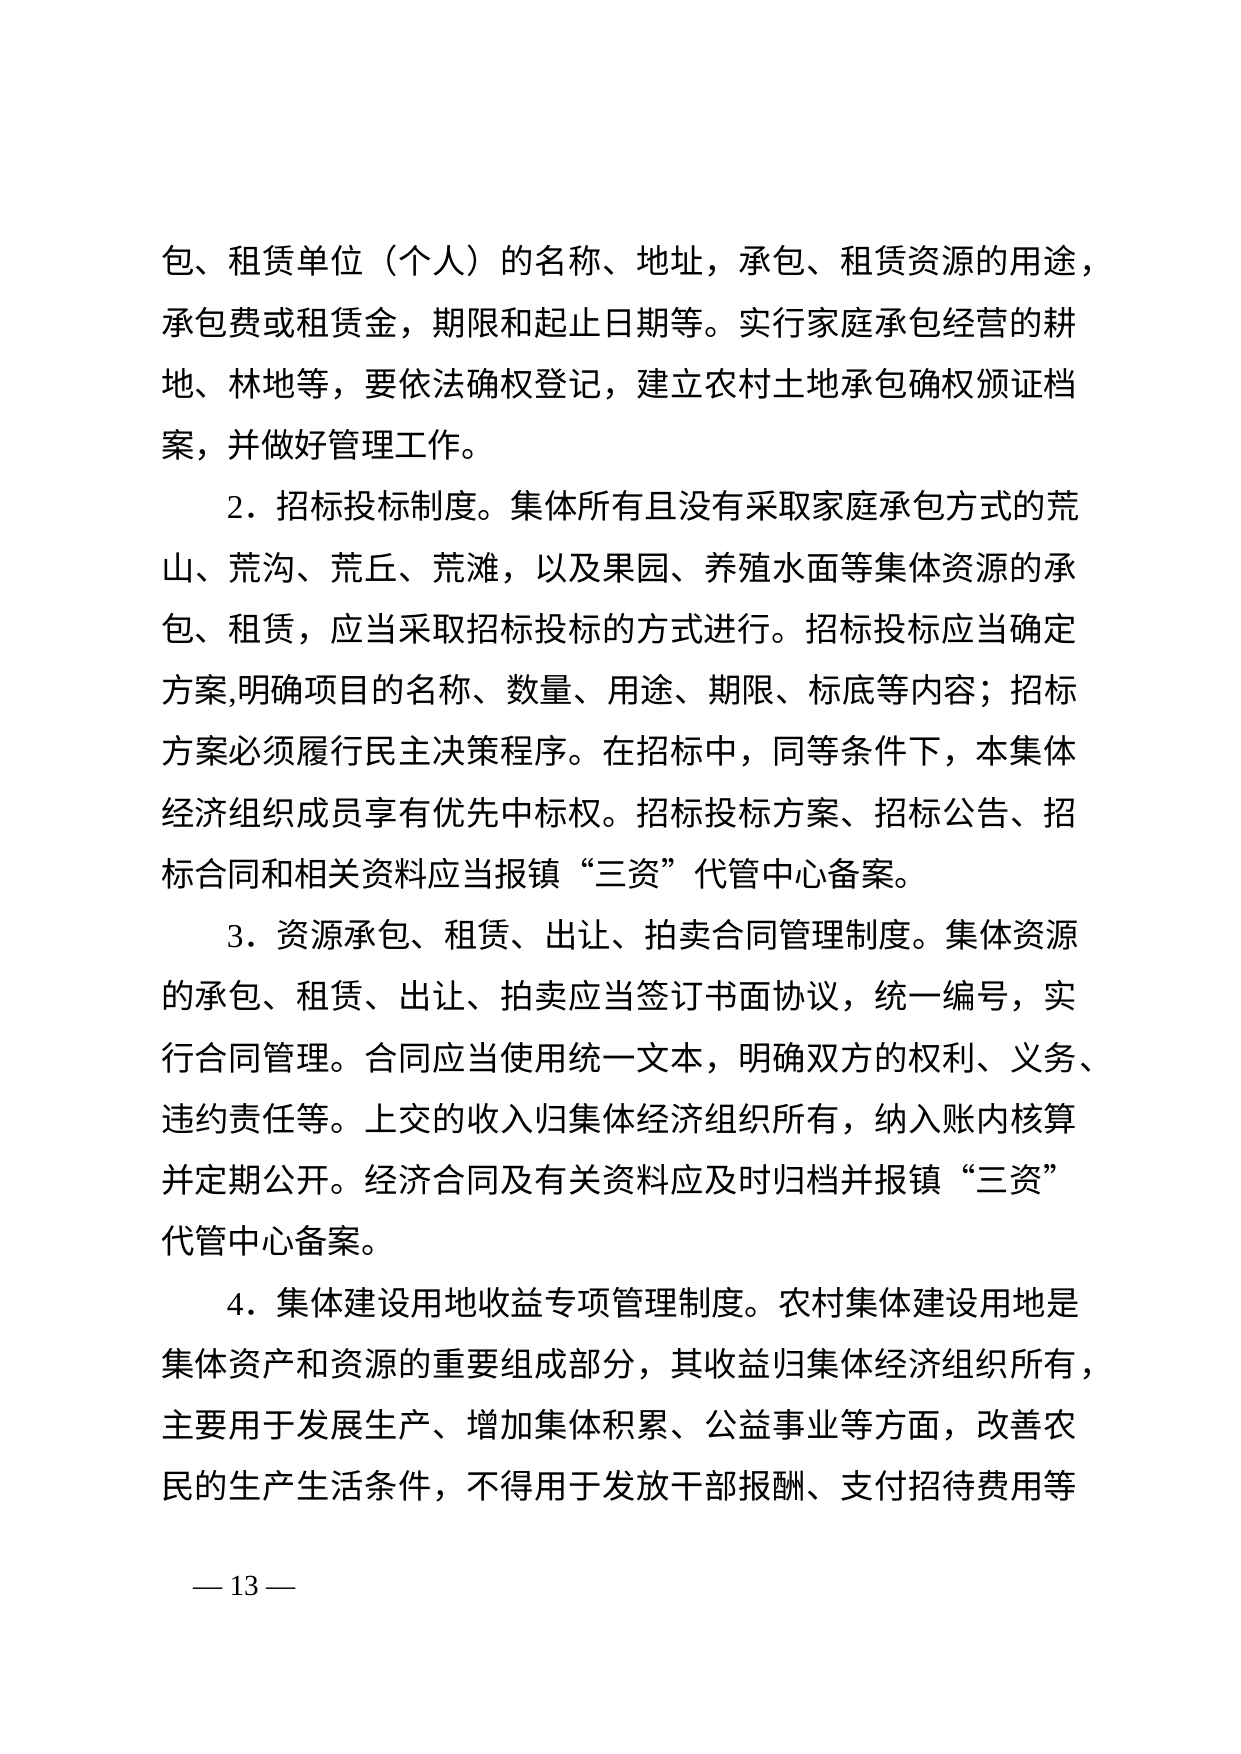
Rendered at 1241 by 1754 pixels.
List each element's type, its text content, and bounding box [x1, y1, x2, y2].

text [161, 225, 1079, 470]
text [161, 1266, 1079, 1511]
text 2．招标投标制度。集体所有且没有采取家庭承包方式的荒山、荒沟、荒丘、荒滩，以及果园、养殖水面等集体资源的承包、租赁，应当采取招标投标的方式进行。招标投标应当确定方案,明确项目的名称、数量、用途、期限、标底等内容；招标方案必须履行民主决策程序。在招标中，同等条件下，本集体经济组织成员享有优先中标权。招标投标方案、招标公告、招标合同和相关资料应当报镇“三资”代管中心备案。 [161, 470, 1079, 898]
text 3．资源承包、租赁、出让、拍卖合同管理制度。集体资源的承包、租赁、出让、拍卖应当签订书面协议，统一编号，实行合同管理。合同应当使用统一文本，明确双方的权利、义务、违约责任等。上交的收入归集体经济组织所有，纳入账内核算并定期公开。经济合同及有关资料应及时归档并报镇“三资”代管中心备案。 [161, 898, 1079, 1266]
